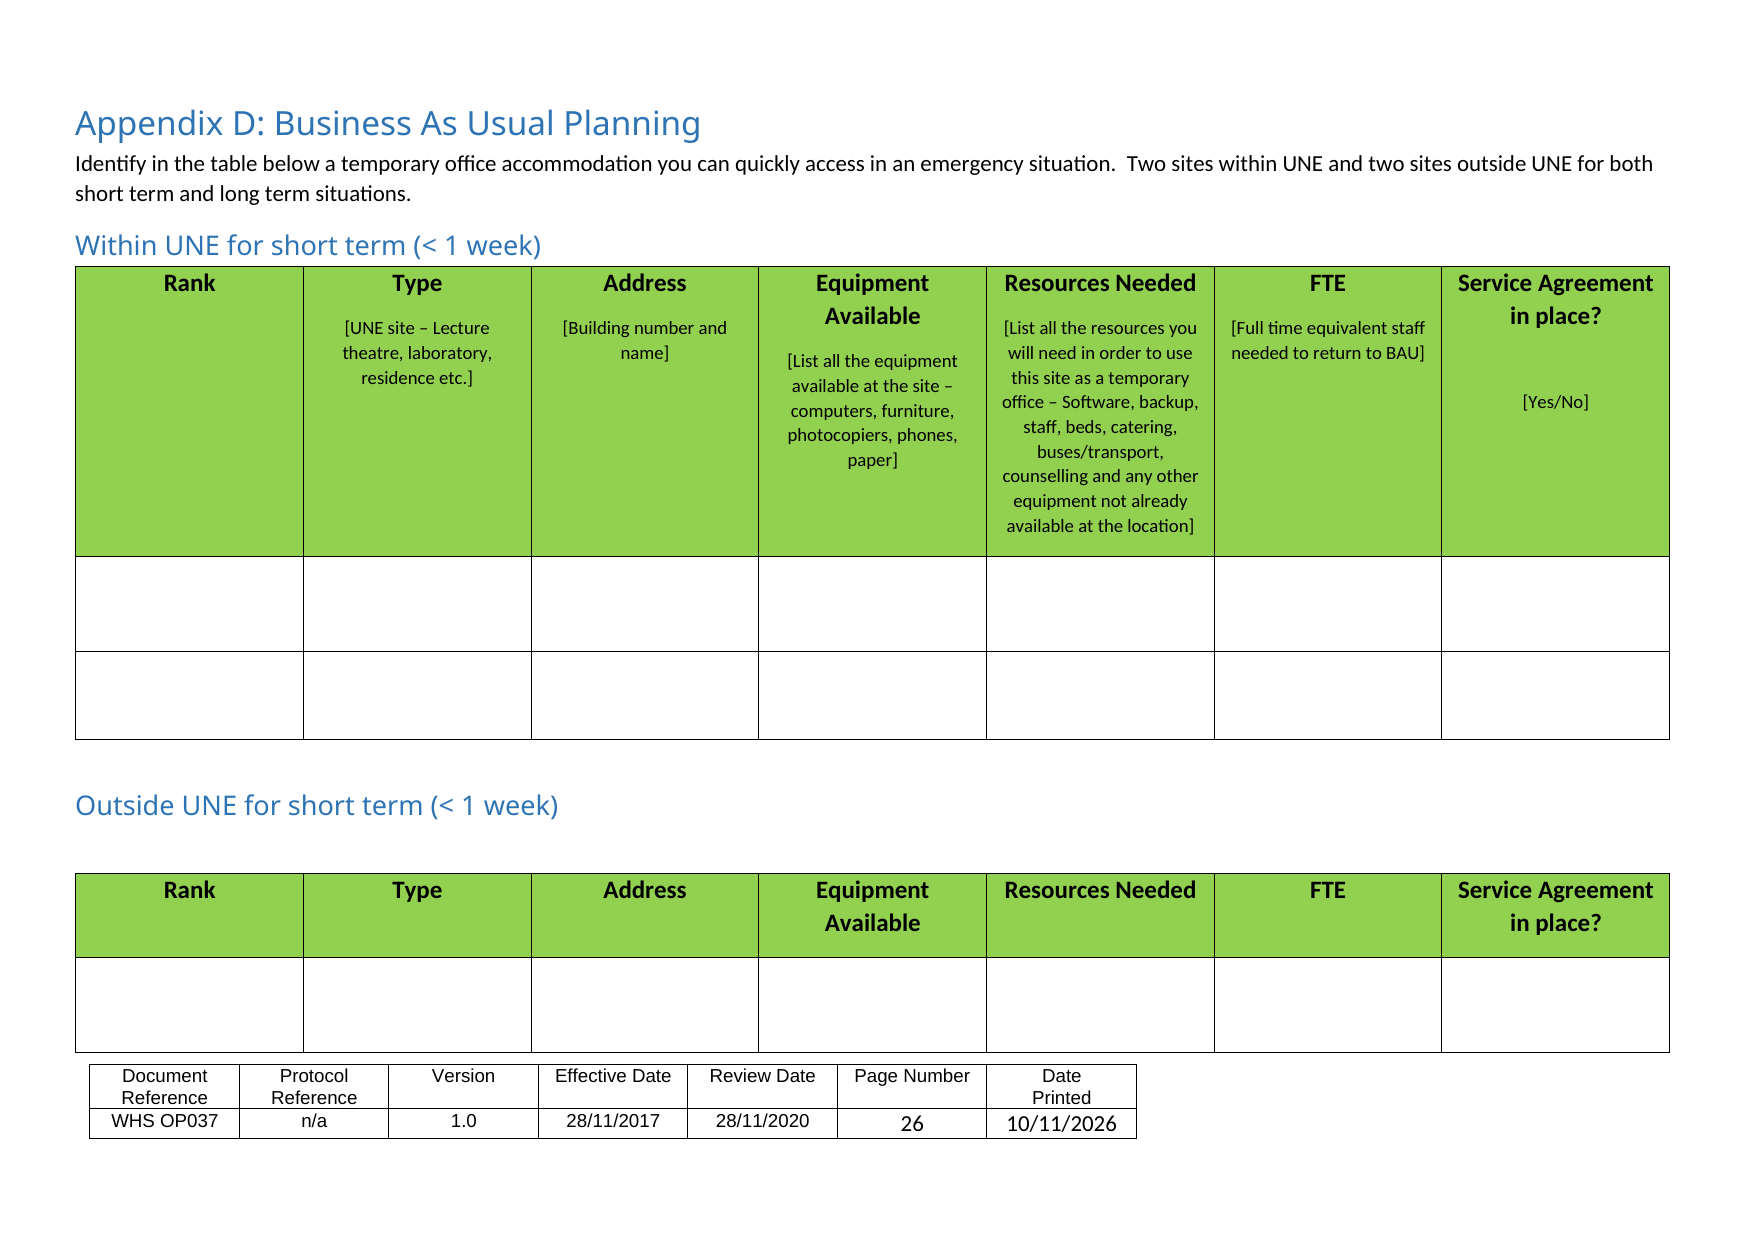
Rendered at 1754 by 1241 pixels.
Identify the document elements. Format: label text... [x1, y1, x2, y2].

table_header Type [304, 874, 531, 957]
table_cell [304, 958, 531, 1052]
subtitle Within UNE for short term (< 1 week) [75, 226, 1679, 263]
table_cell [532, 958, 758, 1052]
subtitle Outside UNE for short term (< 1 week) [75, 787, 1679, 823]
table_cell [987, 958, 1214, 1052]
table_cell [532, 652, 758, 739]
table_header Service Agreement in place? [1442, 874, 1669, 957]
table_header Resources Needed [987, 874, 1214, 957]
table_header FTE [1215, 874, 1441, 957]
table_cell [76, 557, 303, 651]
table_cell [1215, 958, 1441, 1052]
subtitle Appendix D: Business As Usual Planning [75, 100, 1679, 145]
table_cell [76, 958, 303, 1052]
table_header Rank [76, 874, 303, 957]
table_cell [1215, 557, 1441, 651]
table_cell [76, 652, 303, 739]
table_header Equipment Available [List all the equipment available at the site – computers, furniture, photocopiers, phones, paper] [759, 267, 986, 556]
table_cell [759, 652, 986, 739]
table_cell [759, 557, 986, 651]
table_cell [304, 652, 531, 739]
table_cell [1215, 652, 1441, 739]
table_cell [1442, 652, 1669, 739]
text Identify in the table below a temporary office accommodation you can quickly access in an emergency situation. Two sites within UNE and two sites outside UNE for both short term and long term situations. [75, 149, 1679, 207]
table_cell [759, 958, 986, 1052]
table_header Address [Building number and name] [532, 267, 758, 556]
table_cell [987, 652, 1214, 739]
table_cell [532, 557, 758, 651]
table_cell [1442, 958, 1669, 1052]
table_header Service Agreement in place? [Yes/No] [1442, 267, 1669, 556]
table_header Type [UNE site – Lecture theatre, laboratory, residence etc.] [304, 267, 531, 556]
table_header Address [532, 874, 758, 957]
table_header Equipment Available [759, 874, 986, 957]
table_cell [1442, 557, 1669, 651]
table_header Rank [76, 267, 303, 556]
table_cell [987, 557, 1214, 651]
table_cell [304, 557, 531, 651]
table_header Resources Needed [List all the resources you will need in order to use this site as a temporary office – Software, backup, staff, beds, catering, buses/transport, counselling and any other equipment not already available at the location] [987, 267, 1214, 556]
table_header FTE [Full time equivalent staff needed to return to BAU] [1215, 267, 1441, 556]
